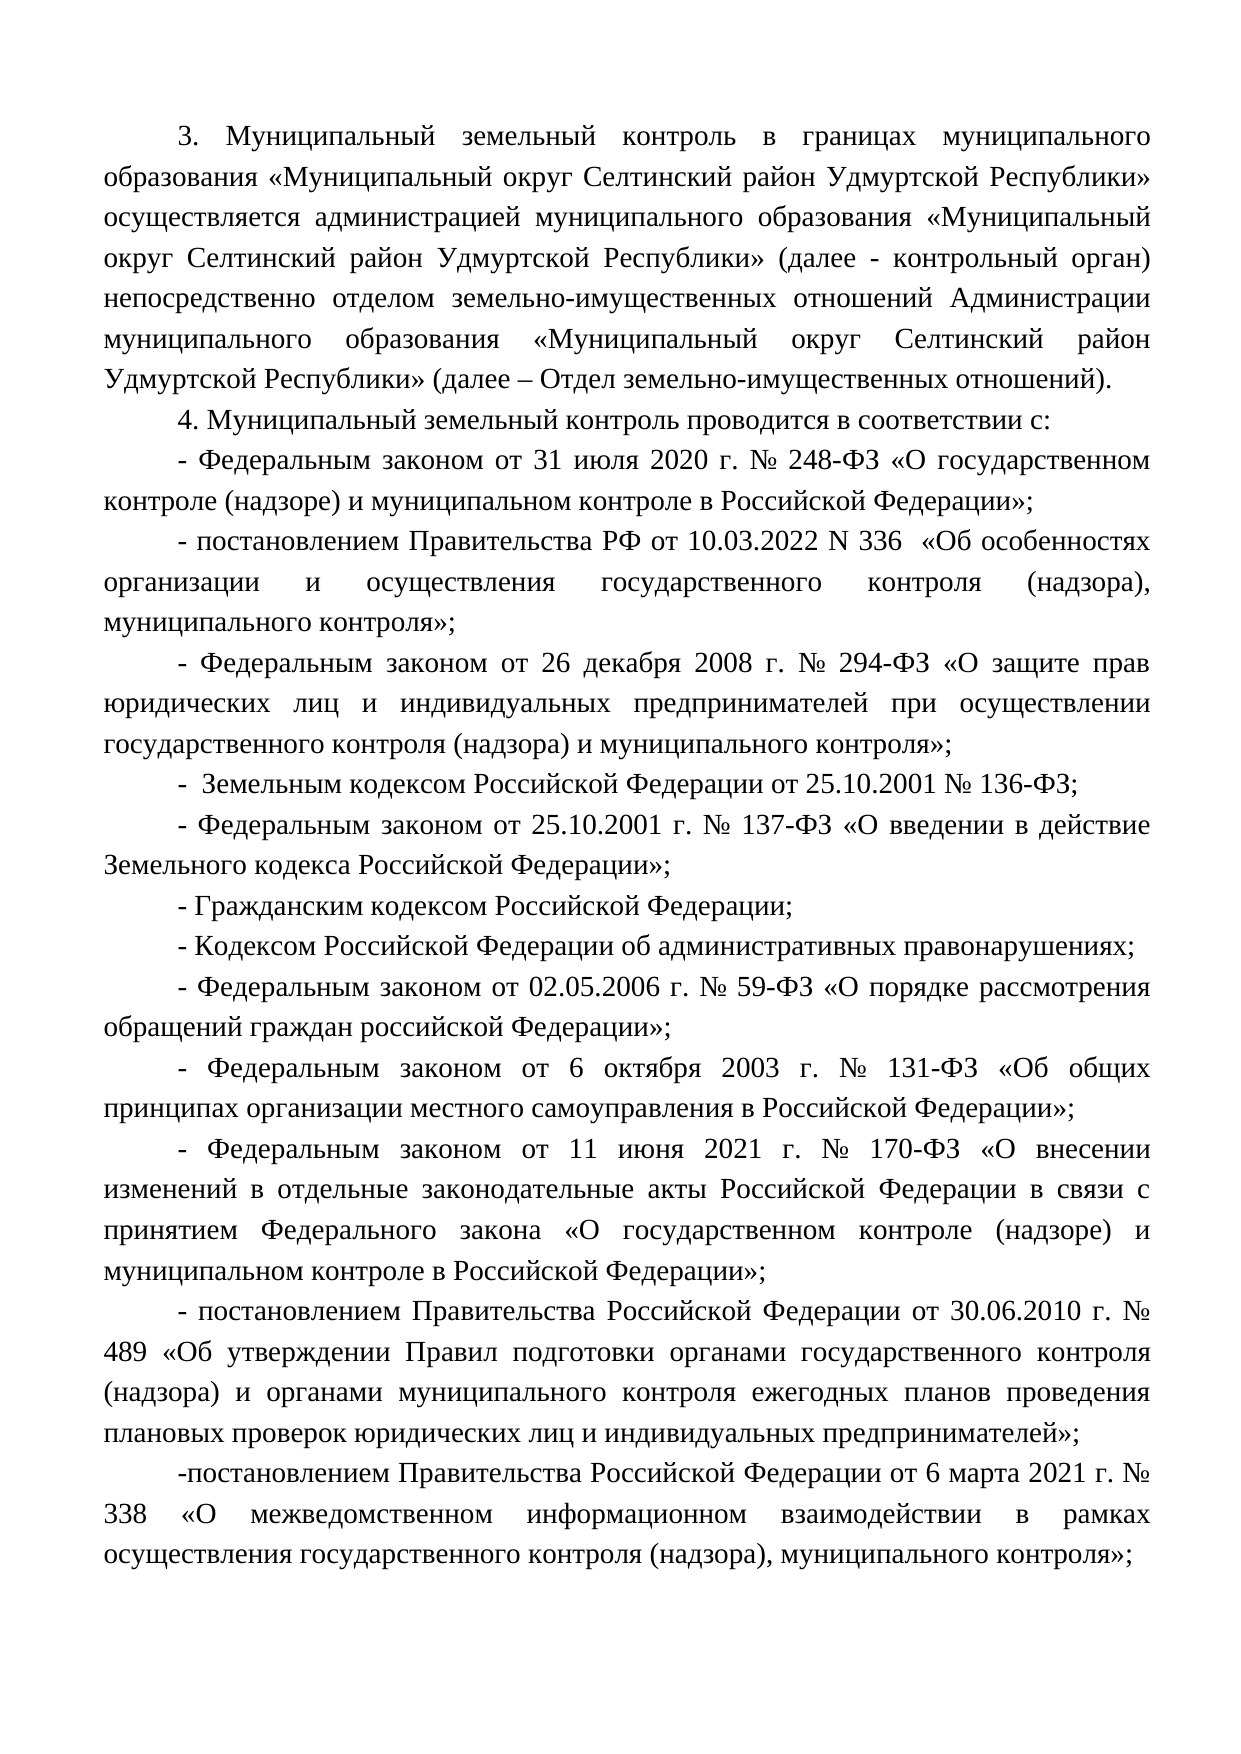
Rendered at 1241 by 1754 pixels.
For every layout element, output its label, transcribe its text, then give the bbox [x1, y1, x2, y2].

text 3. Муниципальный земельный контроль в границах муниципального образования «Муниципальный округ Селтинский район Удмуртской Республики» осуществляется администрацией муниципального образования «Муниципальный округ Селтинский район Удмуртской Республики» (далее - контрольный орган) непосредственно отделом земельно-имущественных отношений Администрации муниципального образования «Муниципальный округ Селтинский район Удмуртской Республики» (далее – Отдел земельно-имущественных отношений). [103, 118, 1152, 402]
text - Земельным кодексом Российской Федерации от 25.10.2001 № 136-ФЗ; [103, 766, 1152, 807]
text - Гражданским кодексом Российской Федерации; [103, 888, 1152, 928]
text -постановлением Правительства Российской Федерации от 6 марта 2021 г. № 338 «О межведомственном информационном взаимодействии в рамках осуществления государственного контроля (надзора), муниципального контроля»; [103, 1455, 1152, 1577]
text - постановлением Правительства РФ от 10.03.2022 N 336 «Об особенностях организации и осуществления государственного контроля (надзора), муниципального контроля»; [103, 523, 1152, 645]
text - Федеральным законом от 26 декабря 2008 г. № 294-ФЗ «О защите прав юридических лиц и индивидуальных предпринимателей при осуществлении государственного контроля (надзора) и муниципального контроля»; [103, 645, 1152, 766]
text - Кодексом Российской Федерации об административных правонарушениях; [103, 928, 1152, 969]
text - постановлением Правительства Российской Федерации от 30.06.2010 г. № 489 «Об утверждении Правил подготовки органами государственного контроля (надзора) и органами муниципального контроля ежегодных планов проведения плановых проверок юридических лиц и индивидуальных предпринимателей»; [103, 1293, 1152, 1455]
text - Федеральным законом от 6 октября 2003 г. № 131-ФЗ «Об общих принципах организации местного самоуправления в Российской Федерации»; [103, 1050, 1152, 1131]
text - Федеральным законом от 11 июня 2021 г. № 170-ФЗ «О внесении изменений в отдельные законодательные акты Российской Федерации в связи с принятием Федерального закона «О государственном контроле (надзоре) и муниципальном контроле в Российской Федерации»; [103, 1131, 1152, 1293]
text - Федеральным законом от 25.10.2001 г. № 137-ФЗ «О введении в действие Земельного кодекса Российской Федерации»; [103, 807, 1152, 888]
text - Федеральным законом от 02.05.2006 г. № 59-ФЗ «О порядке рассмотрения обращений граждан российской Федерации»; [103, 969, 1152, 1050]
text 4. Муниципальный земельный контроль проводится в соответствии с: [103, 402, 1152, 442]
text - Федеральным законом от 31 июля 2020 г. № 248-ФЗ «О государственном контроле (надзоре) и муниципальном контроле в Российской Федерации»; [103, 442, 1152, 523]
